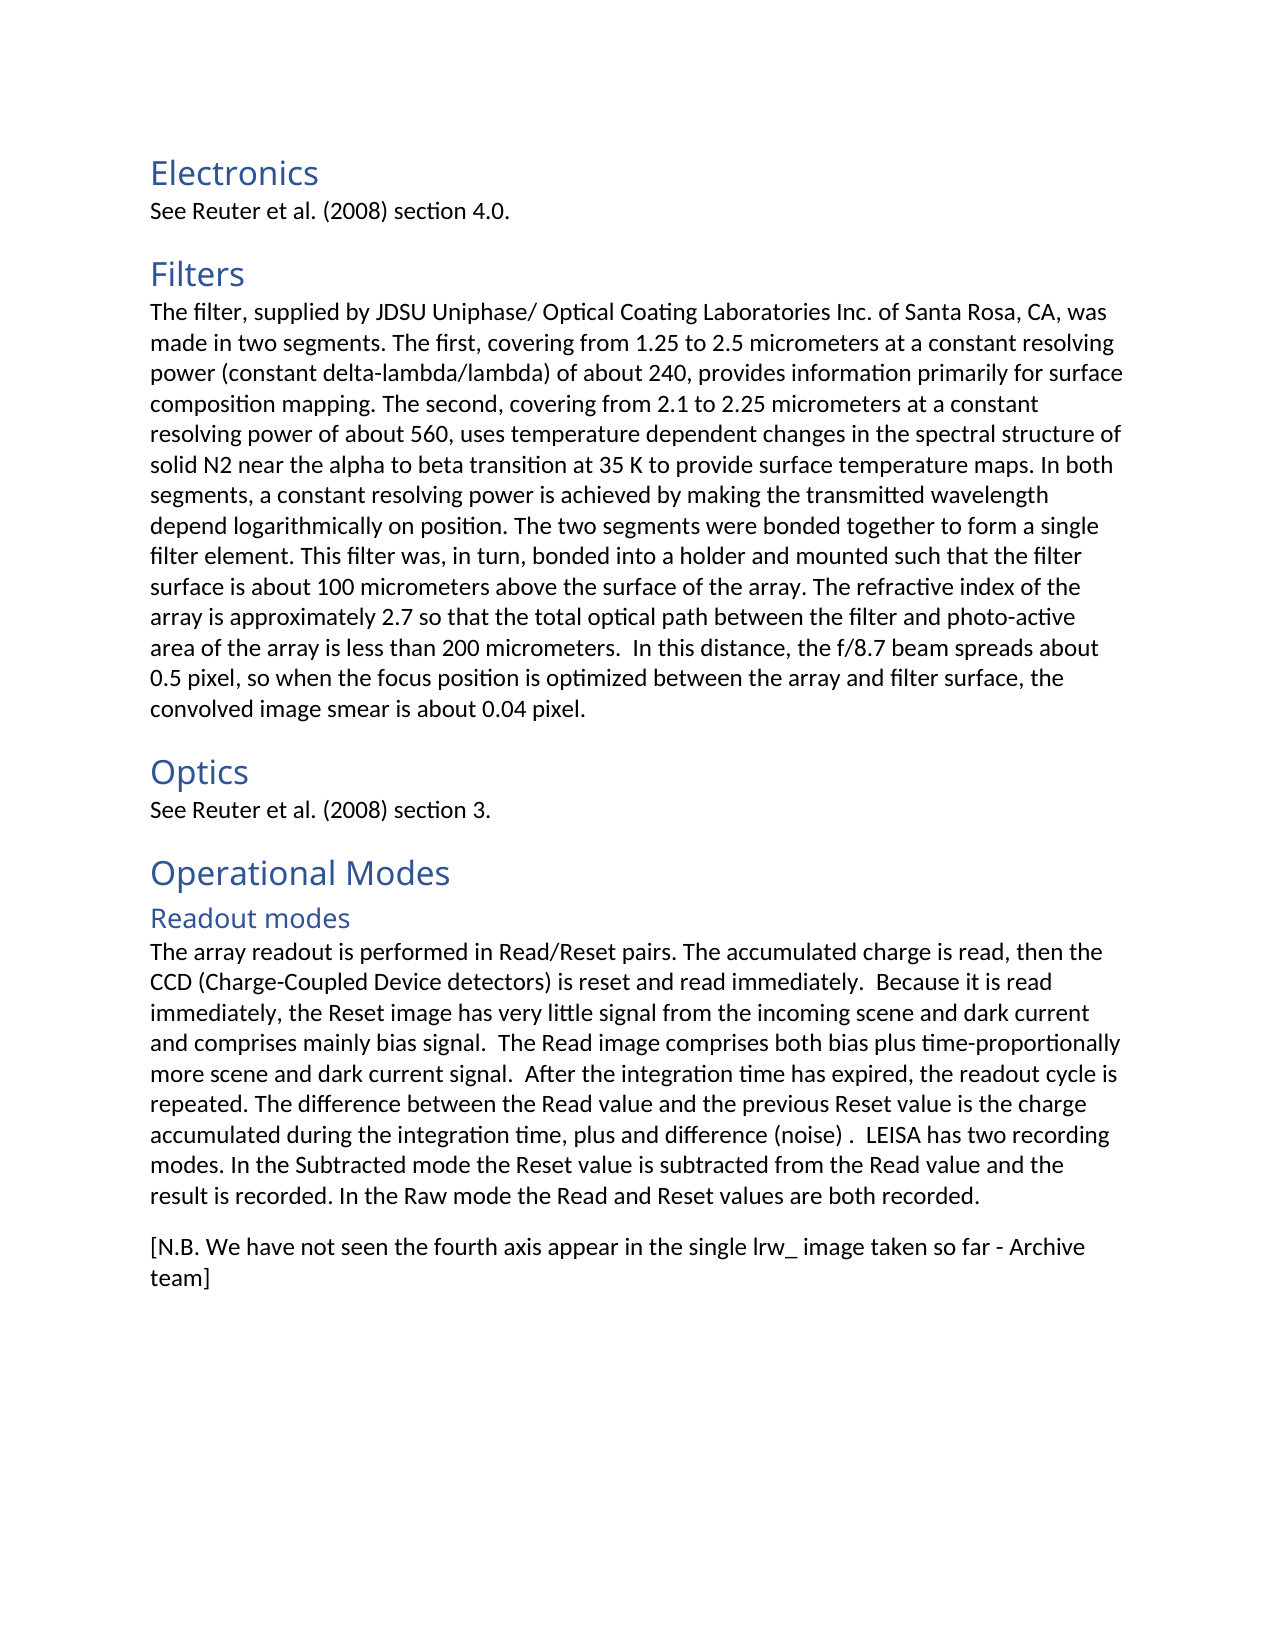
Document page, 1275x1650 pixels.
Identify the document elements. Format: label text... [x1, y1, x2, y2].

subtitle Electronics [150, 150, 1125, 195]
text [N.B. We have not seen the fourth axis appear in the single lrw_ image taken so far - Archive team] [150, 1232, 1125, 1293]
text The filter, supplied by JDSU Uniphase/ Optical Coating Laboratories Inc. of Santa Rosa, CA, was made in two segments. The first, covering from 1.25 to 2.5 micrometers at a constant resolving power (constant delta-lambda/lambda) of about 240, provides information primarily for surface composition mapping. The second, covering from 2.1 to 2.25 micrometers at a constant resolving power of about 560, uses temperature dependent changes in the spectral structure of solid N2 near the alpha to beta transition at 35 K to provide surface temperature maps. In both segments, a constant resolving power is achieved by making the transmitted wavelength depend logarithmically on position. The two segments were bonded together to form a single filter element. This filter was, in turn, bonded into a holder and mounted such that the filter surface is about 100 micrometers above the surface of the array. The refractive index of the array is approximately 2.7 so that the total optical path between the filter and photo-active area of the array is less than 200 micrometers. In this distance, the f/8.7 beam spreads about 0.5 pixel, so when the focus position is optimized between the array and filter surface, the convolved image smear is about 0.04 pixel. [150, 296, 1125, 724]
text The array readout is performed in Read/Reset pairs. The accumulated charge is read, then the CCD (Charge-Coupled Device detectors) is reset and read immediately. Because it is read immediately, the Reset image has very little signal from the incoming scene and dark current and comprises mainly bias signal. The Read image comprises both bias plus time-proportionally more scene and dark current signal. After the integration time has expired, the readout cycle is repeated. The difference between the Read value and the previous Reset value is the charge accumulated during the integration time, plus and difference (noise) . LEISA has two recording modes. In the Subtracted mode the Reset value is subtracted from the Read value and the result is recorded. In the Raw mode the Read and Reset values are both recorded. [150, 936, 1125, 1211]
subtitle Filters [150, 251, 1125, 296]
subtitle Optics [150, 749, 1125, 794]
subtitle Operational Modes [150, 849, 1125, 895]
text See Reuter et al. (2008) section 3. [150, 794, 1125, 824]
subtitle Readout modes [150, 899, 1125, 936]
text See Reuter et al. (2008) section 4.0. [150, 195, 1125, 226]
